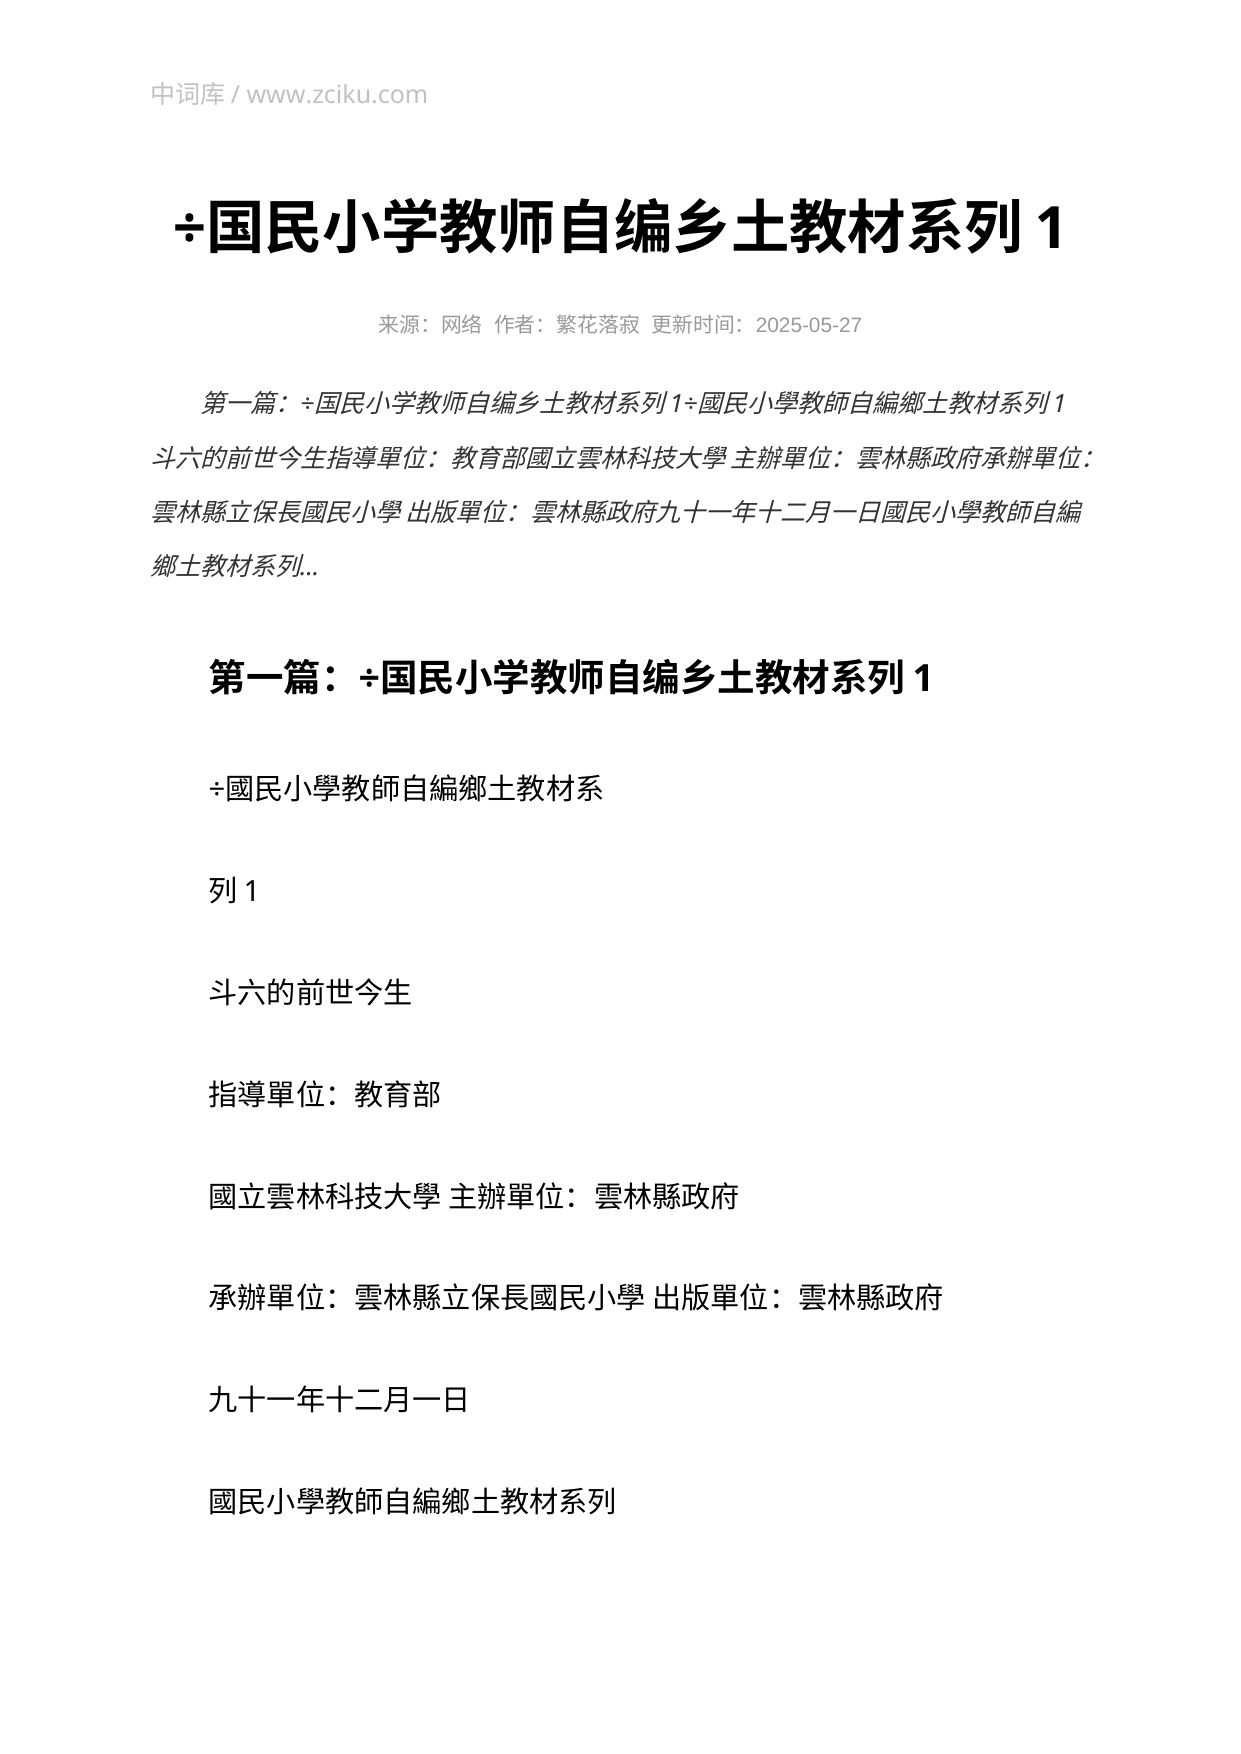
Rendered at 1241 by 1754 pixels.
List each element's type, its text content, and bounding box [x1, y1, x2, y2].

text 九十一年十二月一日 [150, 1377, 1090, 1419]
text 指導單位：教育部 [150, 1071, 1090, 1114]
text 國立雲林科技大學 主辦單位：雲林縣政府 [150, 1173, 1090, 1216]
text 斗六的前世今生 [150, 970, 1090, 1012]
text 第一篇：÷国民小学教师自编乡土教材系列1÷國民小學教師自編鄉土教材系列1斗六的前世今生指導單位：教育部國立雲林科技大學 主辦單位：雲林縣政府承辦單位：雲林縣立保長國民小學 出版單位：雲林縣政府九十一年十二月一日國民小學教師自編鄉土教材系列... [150, 384, 1090, 583]
text 承辦單位：雲林縣立保長國民小學 出版單位：雲林縣政府 [150, 1275, 1090, 1317]
text 来源：网络 作者：繁花落寂 更新时间：2025-05-27 [150, 313, 1090, 337]
text 第一篇：÷国民小学教师自编乡土教材系列1 [150, 648, 1090, 703]
subtitle ÷国民小学教师自编乡土教材系列1 [150, 181, 1090, 266]
text ÷國民小學教師自編鄉土教材系 [150, 766, 1090, 808]
text 國民小學教師自編鄉土教材系列 [150, 1478, 1090, 1521]
text 列1 [150, 868, 1090, 910]
